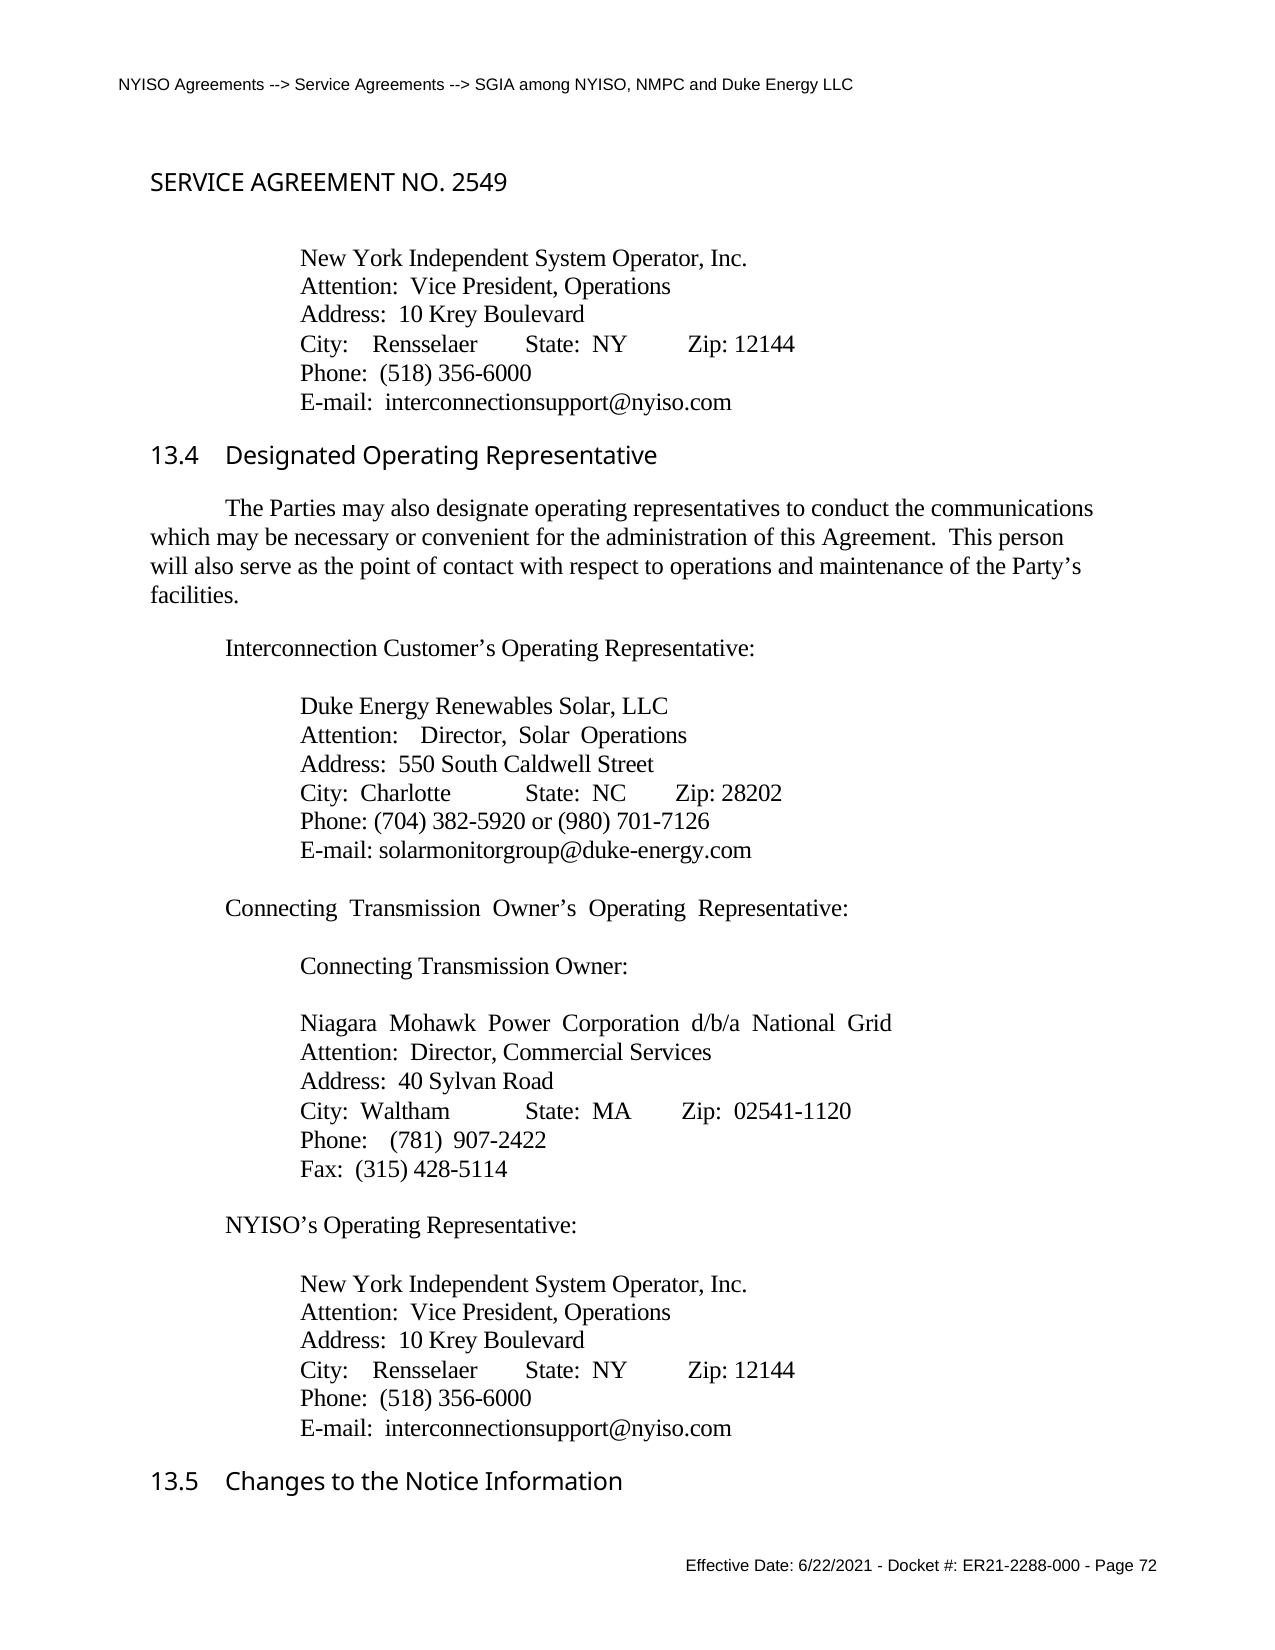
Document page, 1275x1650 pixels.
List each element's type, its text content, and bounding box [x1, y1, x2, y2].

text Phone: (518) 356-6000 [300, 359, 1275, 387]
text Duke Energy Renewables Solar, LLC [300, 691, 1275, 720]
text City: Rensselaer State: NY Zip: 12144 [300, 1356, 1275, 1384]
text New York Independent System Operator, Inc. Attention: Vice President, Operations Address: 10 Krey Boulevard [300, 244, 780, 328]
text City: Waltham State: MA Zip: 02541-1120 [300, 1096, 1275, 1125]
text NYISO’s Operating Representative: [225, 1211, 1275, 1239]
text The Parties may also designate operating representatives to conduct the communications which may be necessary or convenient for the administration of this Agreement. This person will also serve as the point of contact with respect to operations and maintenance of the Party’s facilities. [150, 493, 1131, 610]
text City: Rensselaer State: NY Zip: 12144 [300, 330, 1275, 359]
text Address: 40 Sylvan Road [300, 1067, 1275, 1096]
text 13.4 Designated Operating Representative [150, 441, 1275, 470]
text Niagara Mohawk Power Corporation d/b/a National Grid Attention: Director, Commercial Services [300, 1008, 892, 1066]
text E-mail: interconnectionsupport@nyiso.com [300, 1413, 1275, 1442]
text SERVICE AGREEMENT NO. 2549 [150, 168, 1275, 197]
text Phone: (518) 356-6000 [300, 1384, 1275, 1412]
text Connecting Transmission Owner’s Operating Representative: Connecting Transmission Owner: [225, 869, 861, 986]
text 13.5 Changes to the Notice Information [150, 1467, 1275, 1496]
text New York Independent System Operator, Inc. Attention: Vice President, Operations Address: 10 Krey Boulevard [300, 1269, 780, 1354]
text Attention: Director, Solar Operations Address: 550 South Caldwell Street [300, 720, 698, 779]
text E-mail: interconnectionsupport@nyiso.com [300, 387, 1275, 416]
text E-mail: solarmonitorgroup@duke-energy.com [300, 835, 1275, 864]
text Interconnection Customer’s Operating Representative: [225, 633, 1275, 662]
text Phone: (704) 382-5920 or (980) 701-7126 [300, 808, 1275, 834]
text Phone: (781) 907-2422 Fax: (315) 428-5114 [300, 1125, 558, 1183]
text City: Charlotte State: NC Zip: 28202 [300, 779, 1275, 808]
